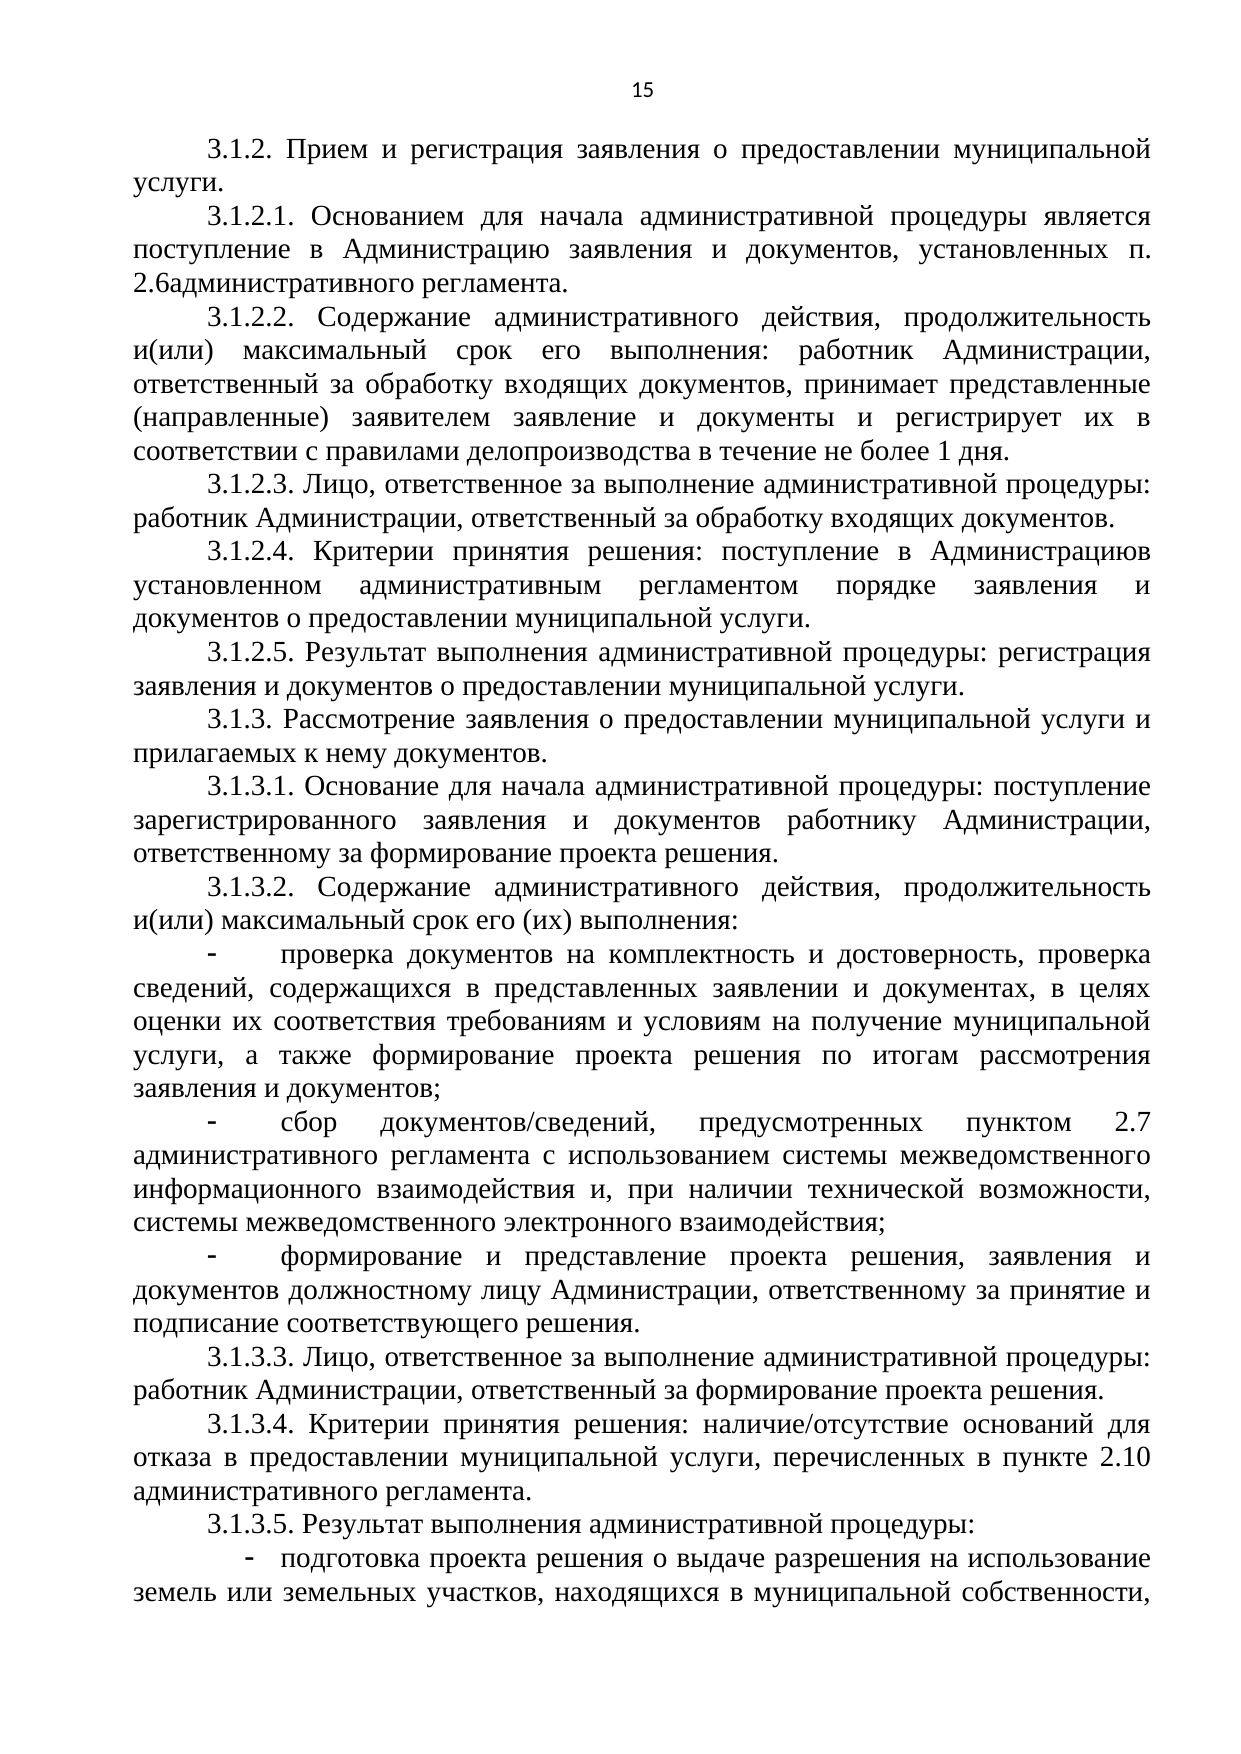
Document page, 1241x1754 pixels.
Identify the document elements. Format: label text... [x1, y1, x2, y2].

list сбор документов/сведений, предусмотренных пунктом 2.7 административного регламента с использованием системы межведомственного информационного взаимодействия и, при наличии технической возможности, системы межведомственного электронного взаимодействия; [133, 1104, 1152, 1238]
text 3.1.3.1. Основание для начала административной процедуры: поступление зарегистрированного заявления и документов работнику Администрации, ответственному за формирование проекта решения. [133, 768, 1152, 869]
text 3.1.2.4. Критерии принятия решения: поступление в Администрациюв установленном административным регламентом порядке заявления и документов о предоставлении муниципальной услуги. [133, 533, 1152, 634]
list формирование и представление проекта решения, заявления и документов должностному лицу Администрации, ответственному за принятие и подписание соответствующего решения. [133, 1238, 1152, 1339]
text 3.1.2. Прием и регистрация заявления о предоставлении муниципальной услуги. [133, 131, 1152, 198]
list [133, 1540, 1152, 1607]
text 3.1.3.5. Результат выполнения административной процедуры: [133, 1507, 1152, 1540]
text 3.1.2.1. Основанием для начала административной процедуры является поступление в Администрацию заявления и документов, установленных п. 2.6административного регламента. [133, 198, 1152, 299]
text 3.1.3. Рассмотрение заявления о предоставлении муниципальной услуги и прилагаемых к нему документов. [133, 701, 1152, 768]
text 3.1.2.3. Лицо, ответственное за выполнение административной процедуры: работник Администрации, ответственный за обработку входящих документов. [133, 466, 1152, 533]
text 3.1.3.4. Критерии принятия решения: наличие/отсутствие оснований для отказа в предоставлении муниципальной услуги, перечисленных в пункте 2.10 административного регламента. [133, 1406, 1152, 1507]
text 3.1.3.2. Содержание административного действия, продолжительность и(или) максимальный срок его (их) выполнения: [133, 869, 1152, 936]
list проверка документов на комплектность и достоверность, проверка сведений, содержащихся в представленных заявлении и документах, в целях оценки их соответствия требованиям и условиям на получение муниципальной услуги, а также формирование проекта решения по итогам рассмотрения заявления и документов; [133, 936, 1152, 1104]
text 3.1.2.5. Результат выполнения административной процедуры: регистрация заявления и документов о предоставлении муниципальной услуги. [133, 634, 1152, 701]
text 3.1.3.3. Лицо, ответственное за выполнение административной процедуры: работник Администрации, ответственный за формирование проекта решения. [133, 1339, 1152, 1406]
text 3.1.2.2. Содержание административного действия, продолжительность и(или) максимальный срок его выполнения: работник Администрации, ответственный за обработку входящих документов, принимает представленные (направленные) заявителем заявление и документы и регистрирует их в соответствии с правилами делопроизводства в течение не более 1 дня. [133, 299, 1152, 466]
